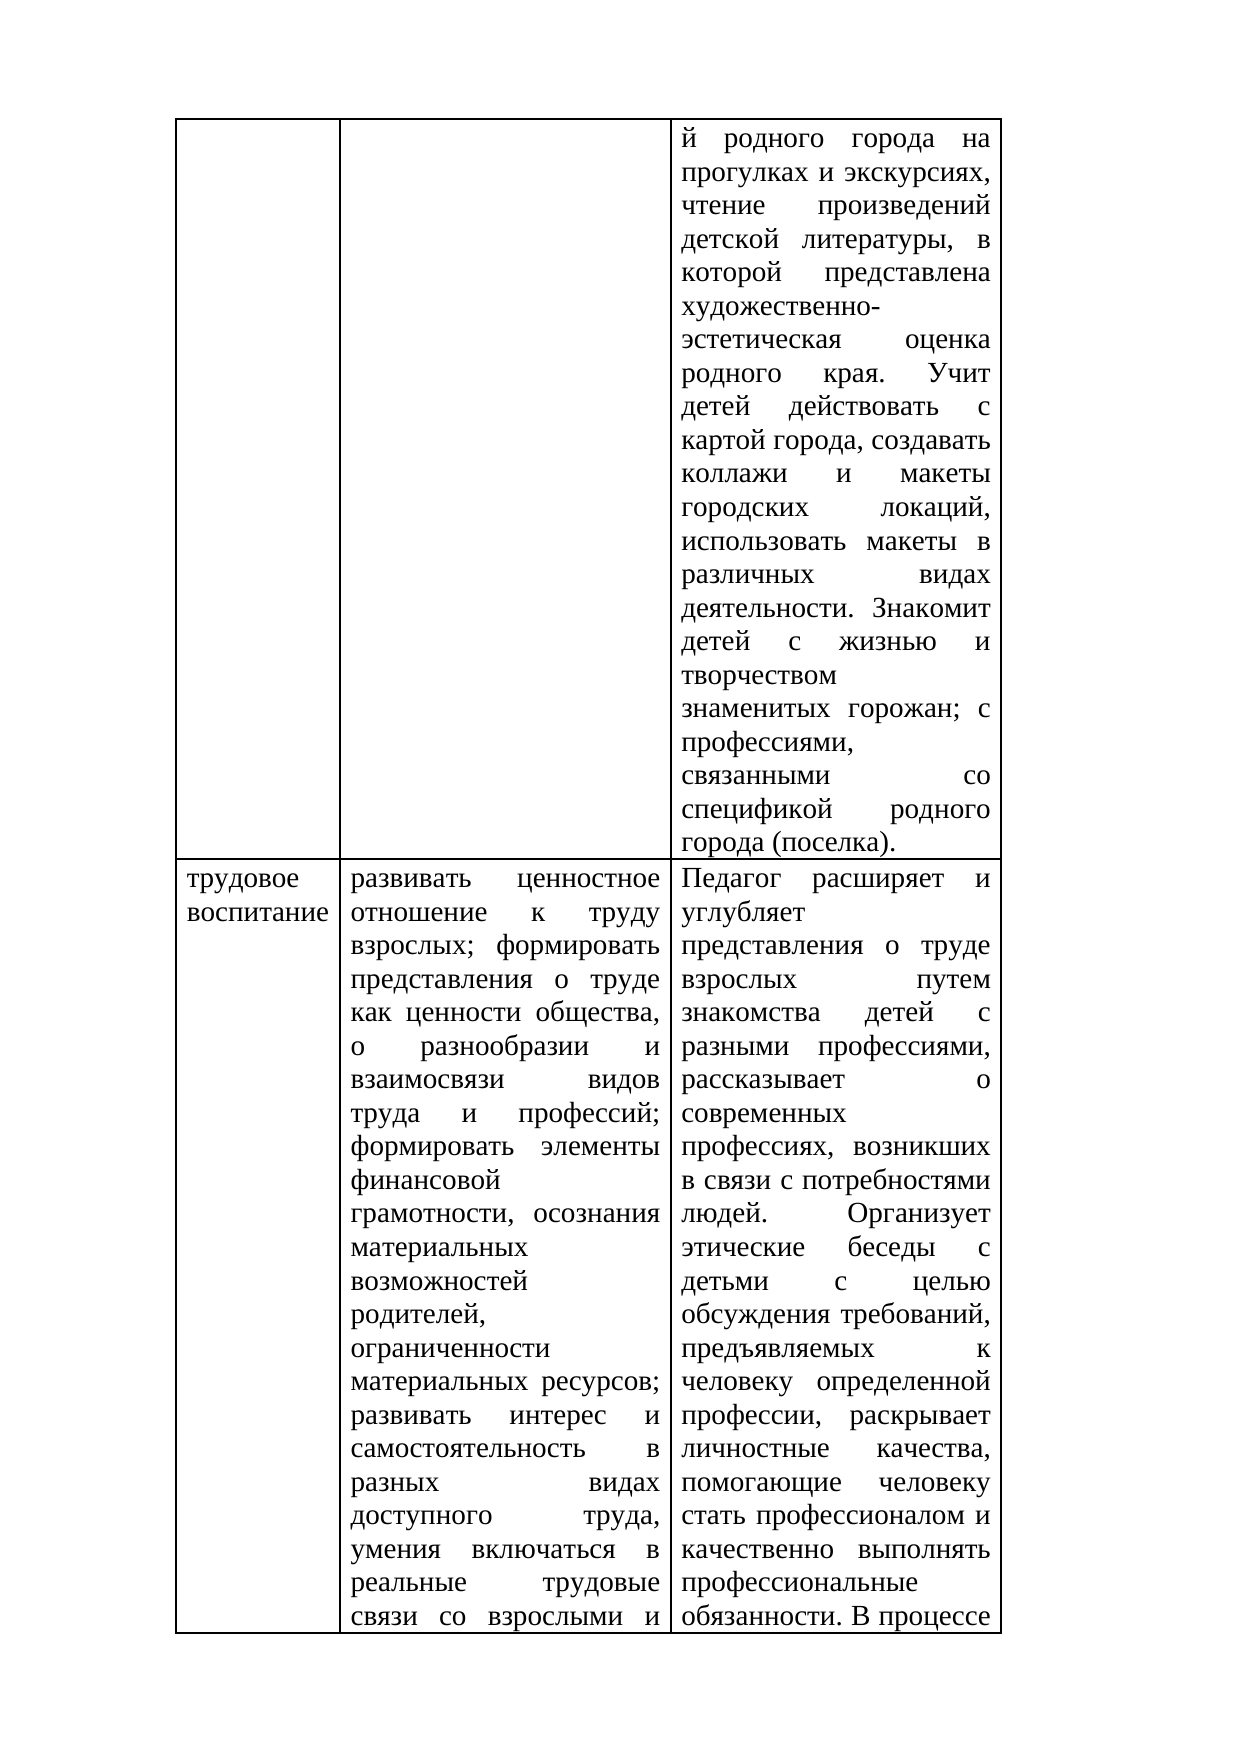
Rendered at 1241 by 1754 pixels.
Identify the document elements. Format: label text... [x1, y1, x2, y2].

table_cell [672, 860, 1000, 1632]
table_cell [341, 120, 670, 858]
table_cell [672, 120, 1000, 858]
table_cell трудовое воспитание [177, 860, 339, 1632]
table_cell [341, 860, 670, 1632]
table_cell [177, 120, 339, 858]
